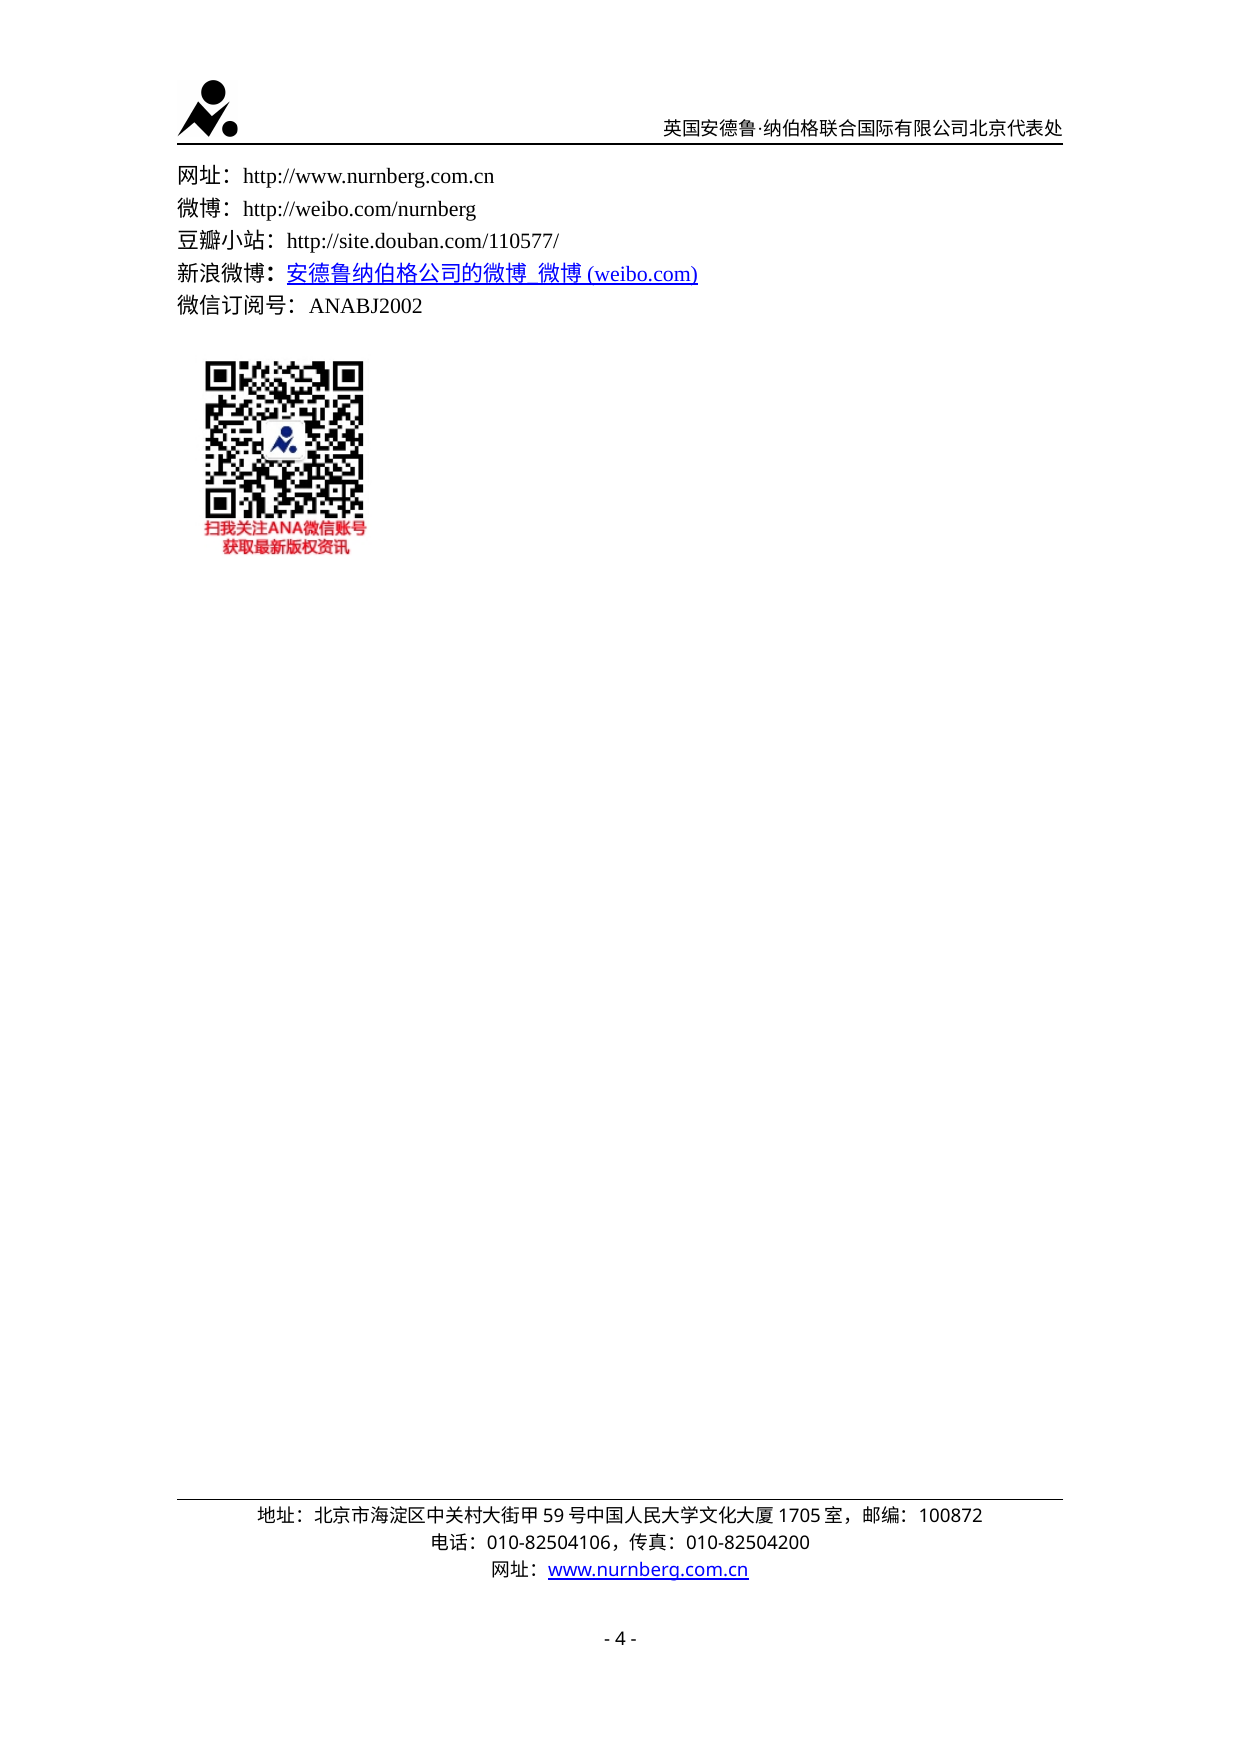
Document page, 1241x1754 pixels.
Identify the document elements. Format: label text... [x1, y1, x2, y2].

text 新浪微博：安德鲁纳伯格公司的微博_微博 (weibo.com) [177, 255, 1063, 288]
picture [177, 80, 238, 137]
picture [186, 345, 384, 560]
text 微信订阅号：ANABJ2002 [177, 288, 1063, 320]
text 网址：http://www.nurnberg.com.cn 微博：http://weibo.com/nurnberg [177, 158, 1063, 223]
text 豆瓣小站：http://site.douban.com/110577/ [177, 223, 1063, 255]
